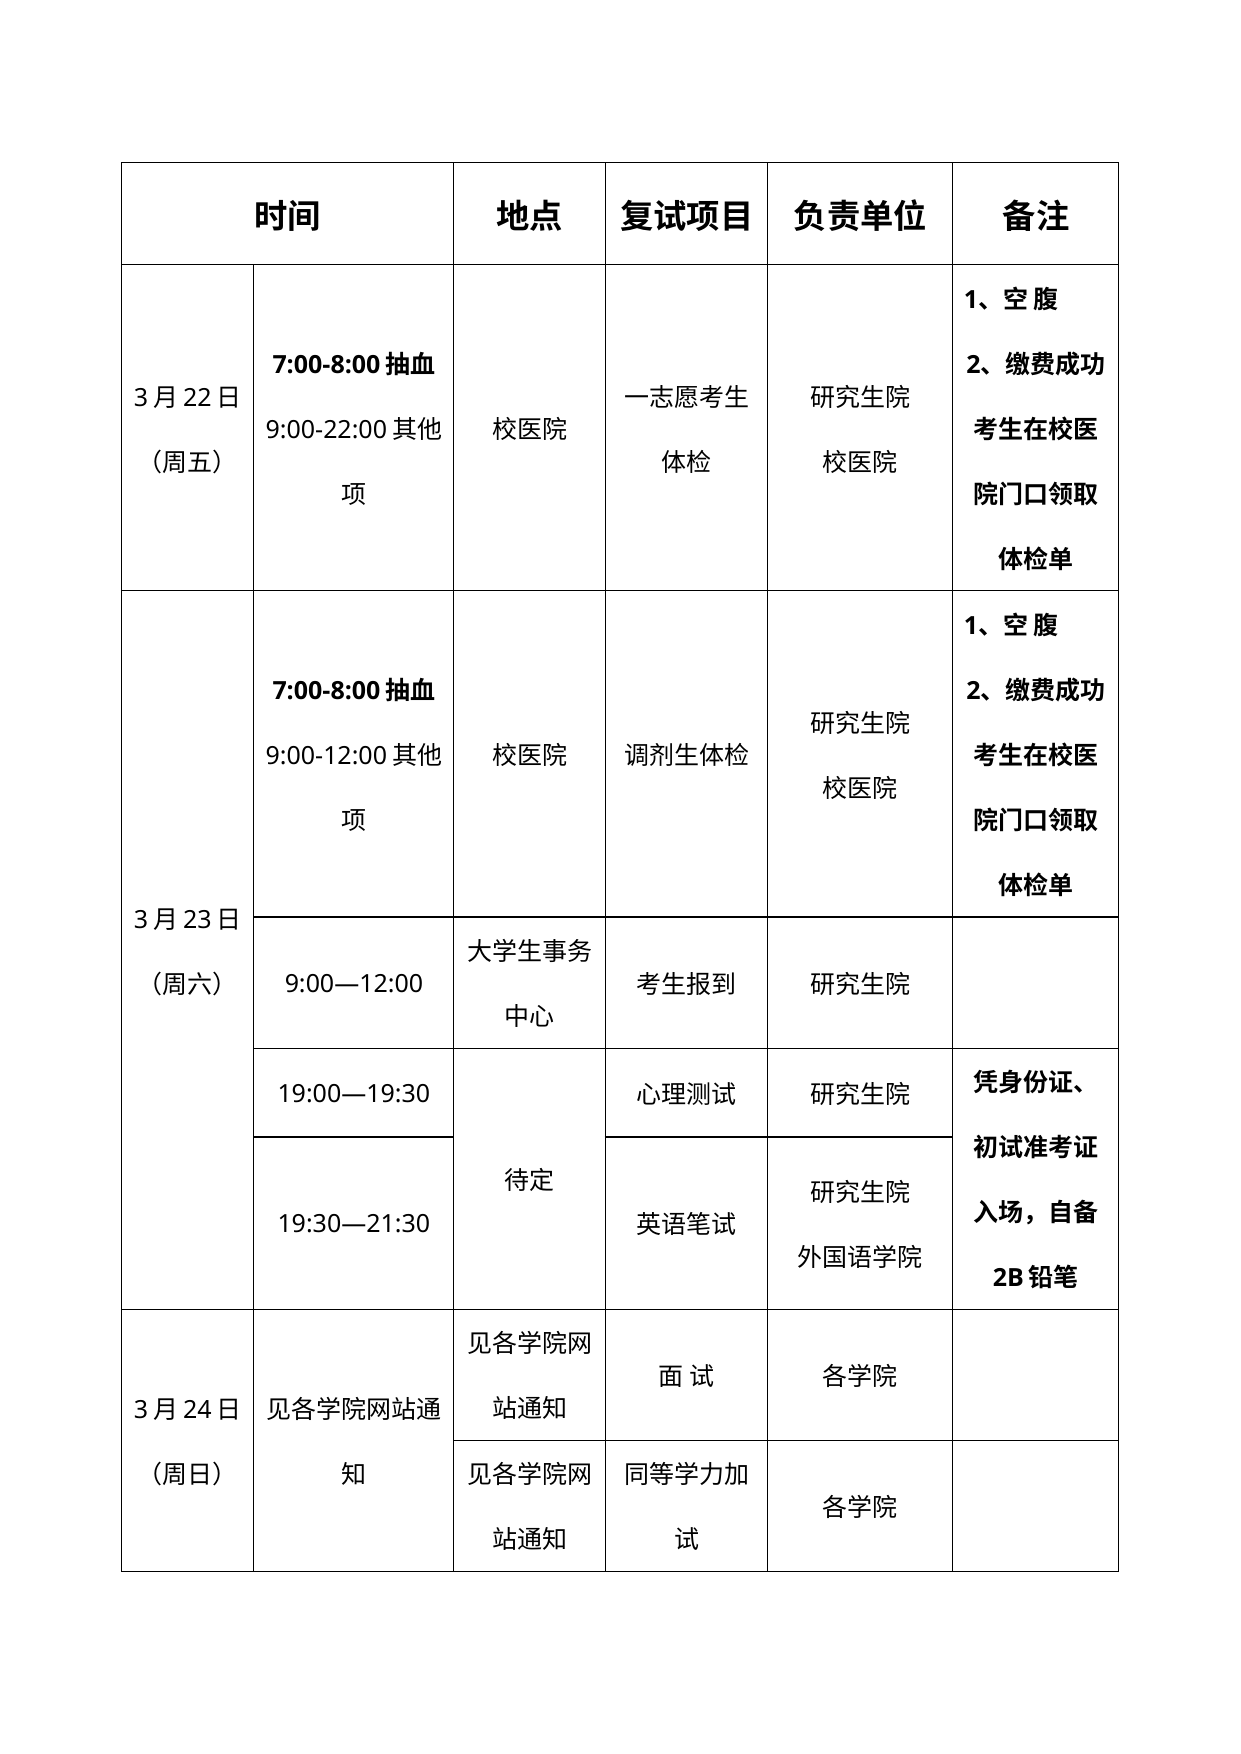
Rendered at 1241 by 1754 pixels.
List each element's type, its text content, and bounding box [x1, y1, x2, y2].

table_cell 见各学院网站通知 [254, 1310, 453, 1571]
table_cell 研究生院 校医院 [768, 265, 952, 590]
table_header 备注 [953, 163, 1118, 264]
table_cell 1、空 腹 2、缴费成功考生在校医院门口领取体检单 [953, 591, 1118, 916]
table_cell [953, 1310, 1118, 1439]
table_cell 7:00-8:00抽血 9:00-22:00其他项 [254, 265, 453, 590]
table_cell 研究生院 [768, 918, 952, 1047]
table_cell 考生报到 [606, 918, 767, 1047]
table_cell 3月24日 （周日） [122, 1310, 253, 1571]
table_cell 各学院 [768, 1310, 952, 1439]
table_cell 7:00-8:00抽血 9:00-12:00其他项 [254, 591, 453, 916]
table_cell 见各学院网站通知 [454, 1441, 605, 1571]
table_cell 研究生院 外国语学院 [768, 1138, 952, 1308]
table_cell 3月22日 （周五） [122, 265, 253, 590]
table_cell 凭身份证、初试准考证入场，自备2B铅笔 [953, 1049, 1118, 1308]
table_cell 心理测试 [606, 1049, 767, 1136]
table_cell 1、空 腹 2、缴费成功考生在校医院门口领取体检单 [953, 265, 1118, 590]
table_cell 同等学力加试 [606, 1441, 767, 1571]
table_header 地点 [454, 163, 605, 264]
table_cell 19:30—21:30 [254, 1138, 453, 1308]
table_header 时间 [122, 163, 453, 264]
table_cell 3月23日 （周六） [122, 591, 253, 1308]
table_cell 校医院 [454, 265, 605, 590]
table_cell 19:00—19:30 [254, 1049, 453, 1136]
table_cell 研究生院 [768, 1049, 952, 1136]
table_cell 9:00—12:00 [254, 918, 453, 1047]
table_cell 见各学院网站通知 [454, 1310, 605, 1439]
table_cell 英语笔试 [606, 1138, 767, 1308]
table_header 复试项目 [606, 163, 767, 264]
table_cell 大学生事务中心 [454, 918, 605, 1047]
table_cell 调剂生体检 [606, 591, 767, 916]
table_cell 一志愿考生体检 [606, 265, 767, 590]
table_cell [953, 1441, 1118, 1571]
table_cell 校医院 [454, 591, 605, 916]
table_cell 待定 [454, 1049, 605, 1308]
table_cell 研究生院 校医院 [768, 591, 952, 916]
table_header 负责单位 [768, 163, 952, 264]
table_cell [953, 918, 1118, 1047]
table_cell 面 试 [606, 1310, 767, 1439]
table_cell 各学院 [768, 1441, 952, 1571]
